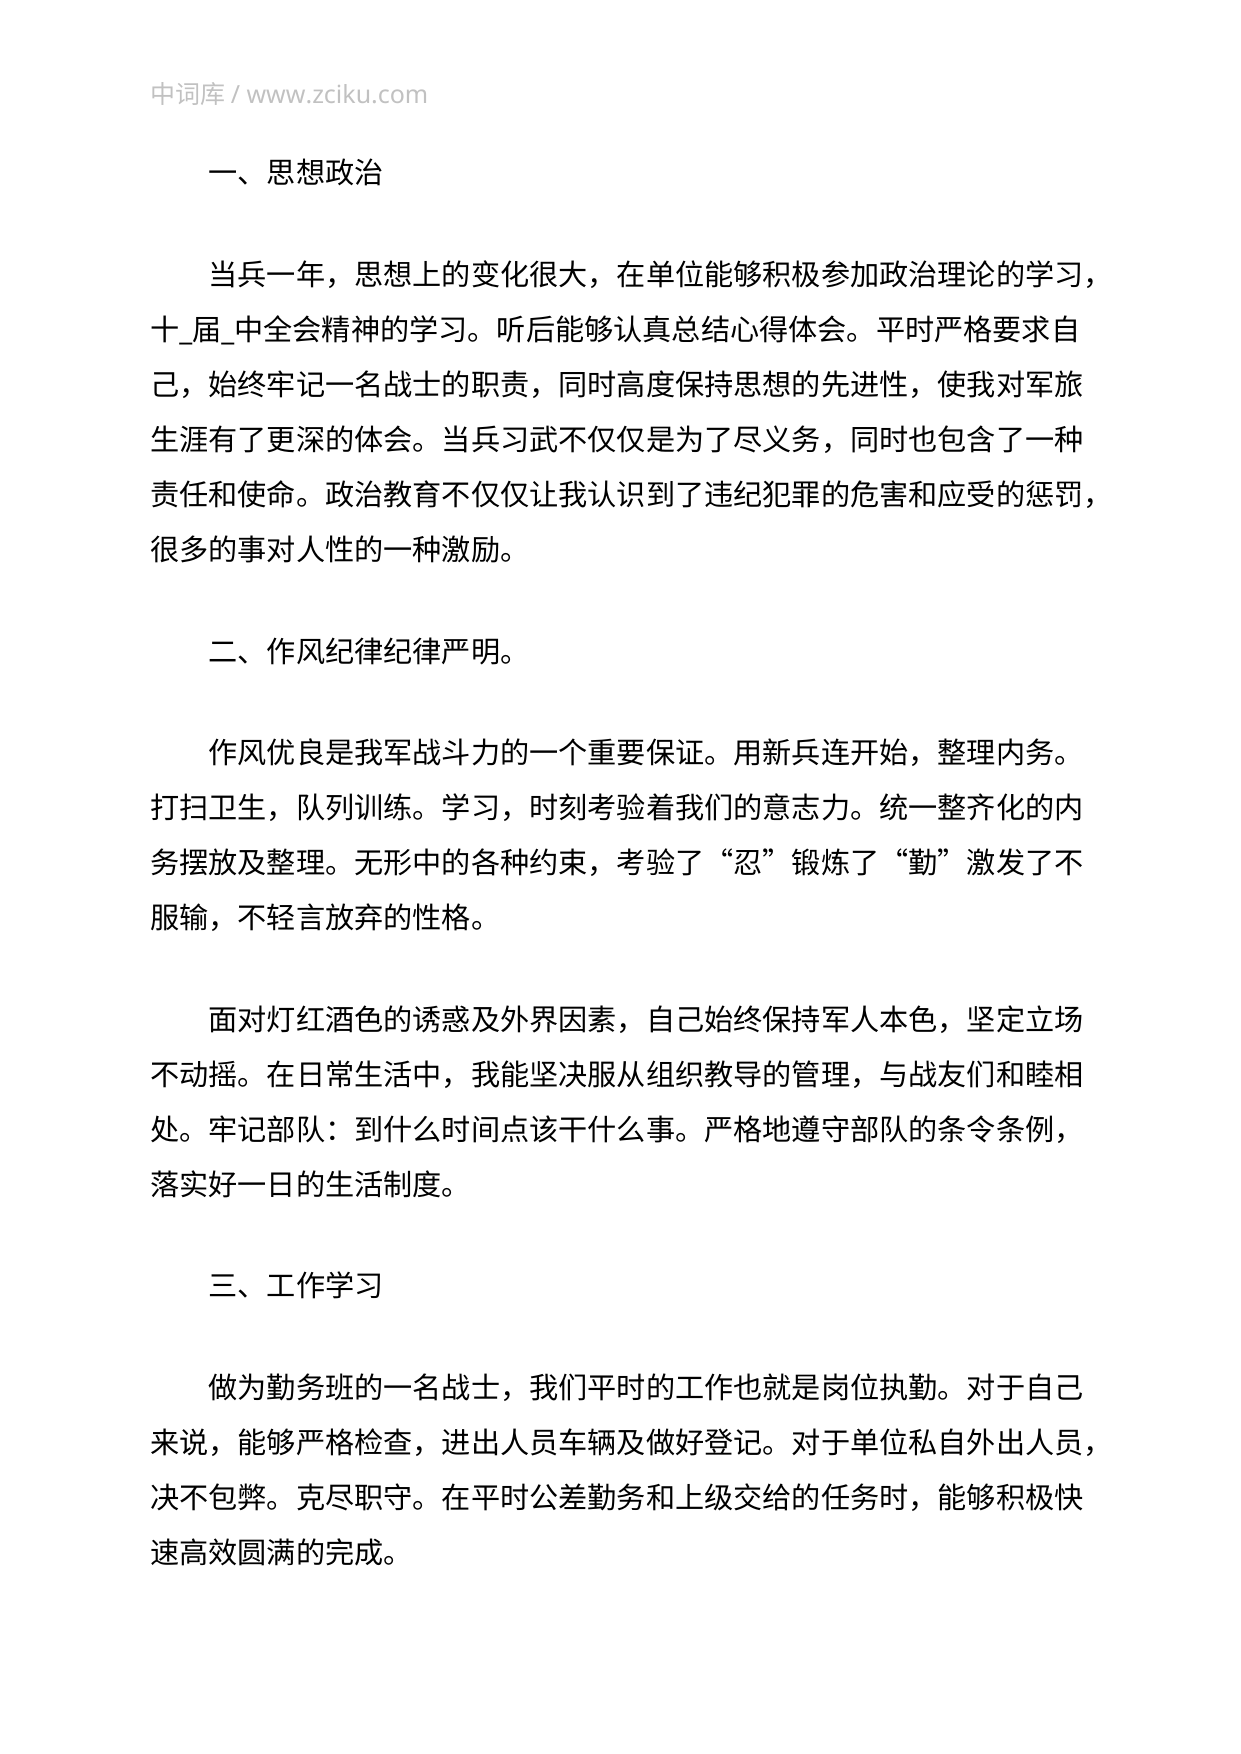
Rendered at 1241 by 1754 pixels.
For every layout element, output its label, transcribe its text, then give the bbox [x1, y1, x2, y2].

text 作风优良是我军战斗力的一个重要保证。用新兵连开始，整理内务。打扫卫生，队列训练。学习，时刻考验着我们的意志力。统一整齐化的内务摆放及整理。无形中的各种约束，考验了“忍”锻炼了“勤”激发了不服输，不轻言放弃的性格。 [150, 730, 1090, 937]
text 当兵一年，思想上的变化很大，在单位能够积极参加政治理论的学习，十_届_中全会精神的学习。听后能够认真总结心得体会。平时严格要求自己，始终牢记一名战士的职责，同时高度保持思想的先进性，使我对军旅生涯有了更深的体会。当兵习武不仅仅是为了尽义务，同时也包含了一种责任和使命。政治教育不仅仅让我认识到了违纪犯罪的危害和应受的惩罚，很多的事对人性的一种激励。 [150, 252, 1090, 569]
text 做为勤务班的一名战士，我们平时的工作也就是岗位执勤。对于自己来说，能够严格检查，进出人员车辆及做好登记。对于单位私自外出人员，决不包弊。克尽职守。在平时公差勤务和上级交给的任务时，能够积极快速高效圆满的完成。 [150, 1364, 1090, 1572]
text 二、作风纪律纪律严明。 [150, 628, 1090, 670]
text 面对灯红酒色的诱惑及外界因素，自己始终保持军人本色，坚定立场不动摇。在日常生活中，我能坚决服从组织教导的管理，与战友们和睦相处。牢记部队：到什么时间点该干什么事。严格地遵守部队的条令条例，落实好一日的生活制度。 [150, 996, 1090, 1203]
text 一、思想政治 [150, 150, 1090, 192]
text 三、工作学习 [150, 1263, 1090, 1305]
